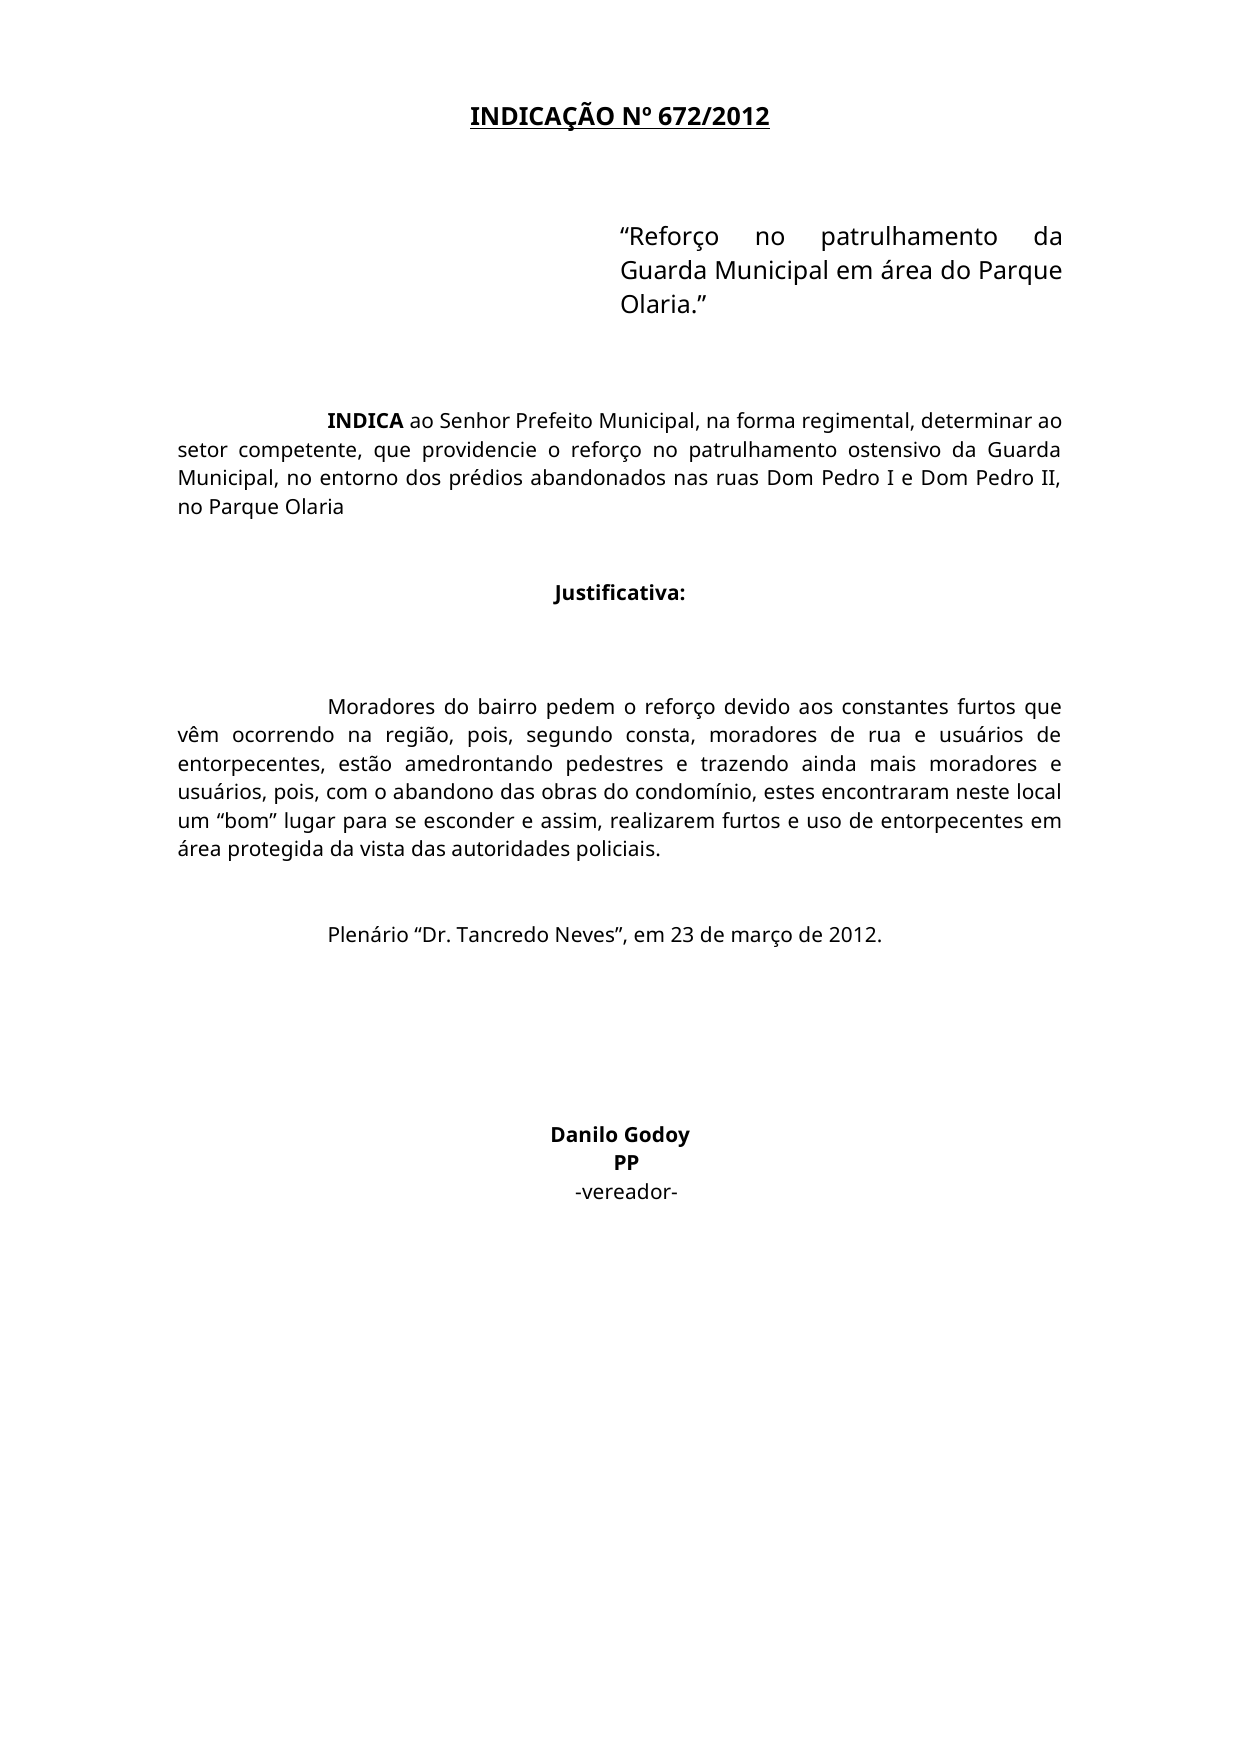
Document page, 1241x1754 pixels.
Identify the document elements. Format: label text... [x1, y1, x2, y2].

text PP [177, 1148, 1063, 1177]
text “Reforço no patrulhamento da Guarda Municipal em área do Parque Olaria.” [620, 219, 1063, 321]
text Plenário “Dr. Tancredo Neves”, em 23 de março de 2012. [177, 920, 1063, 948]
title INDICAÇÃO Nº 672/2012 [177, 99, 1063, 133]
text -vereador- [177, 1177, 1063, 1205]
text Danilo Godoy [177, 1120, 1063, 1148]
text INDICA ao Senhor Prefeito Municipal, na forma regimental, determinar ao setor competente, que providencie o reforço no patrulhamento ostensivo da Guarda Municipal, no entorno dos prédios abandonados nas ruas Dom Pedro I e Dom Pedro II, no Parque Olaria [177, 406, 1063, 520]
text Moradores do bairro pedem o reforço devido aos constantes furtos que vêm ocorrendo na região, pois, segundo consta, moradores de rua e usuários de entorpecentes, estão amedrontando pedestres e trazendo ainda mais moradores e usuários, pois, com o abandono das obras do condomínio, estes encontraram neste local um “bom” lugar para se esconder e assim, realizarem furtos e uso de entorpecentes em área protegida da vista das autoridades policiais. [177, 692, 1063, 863]
text Justificativa: [177, 577, 1063, 606]
